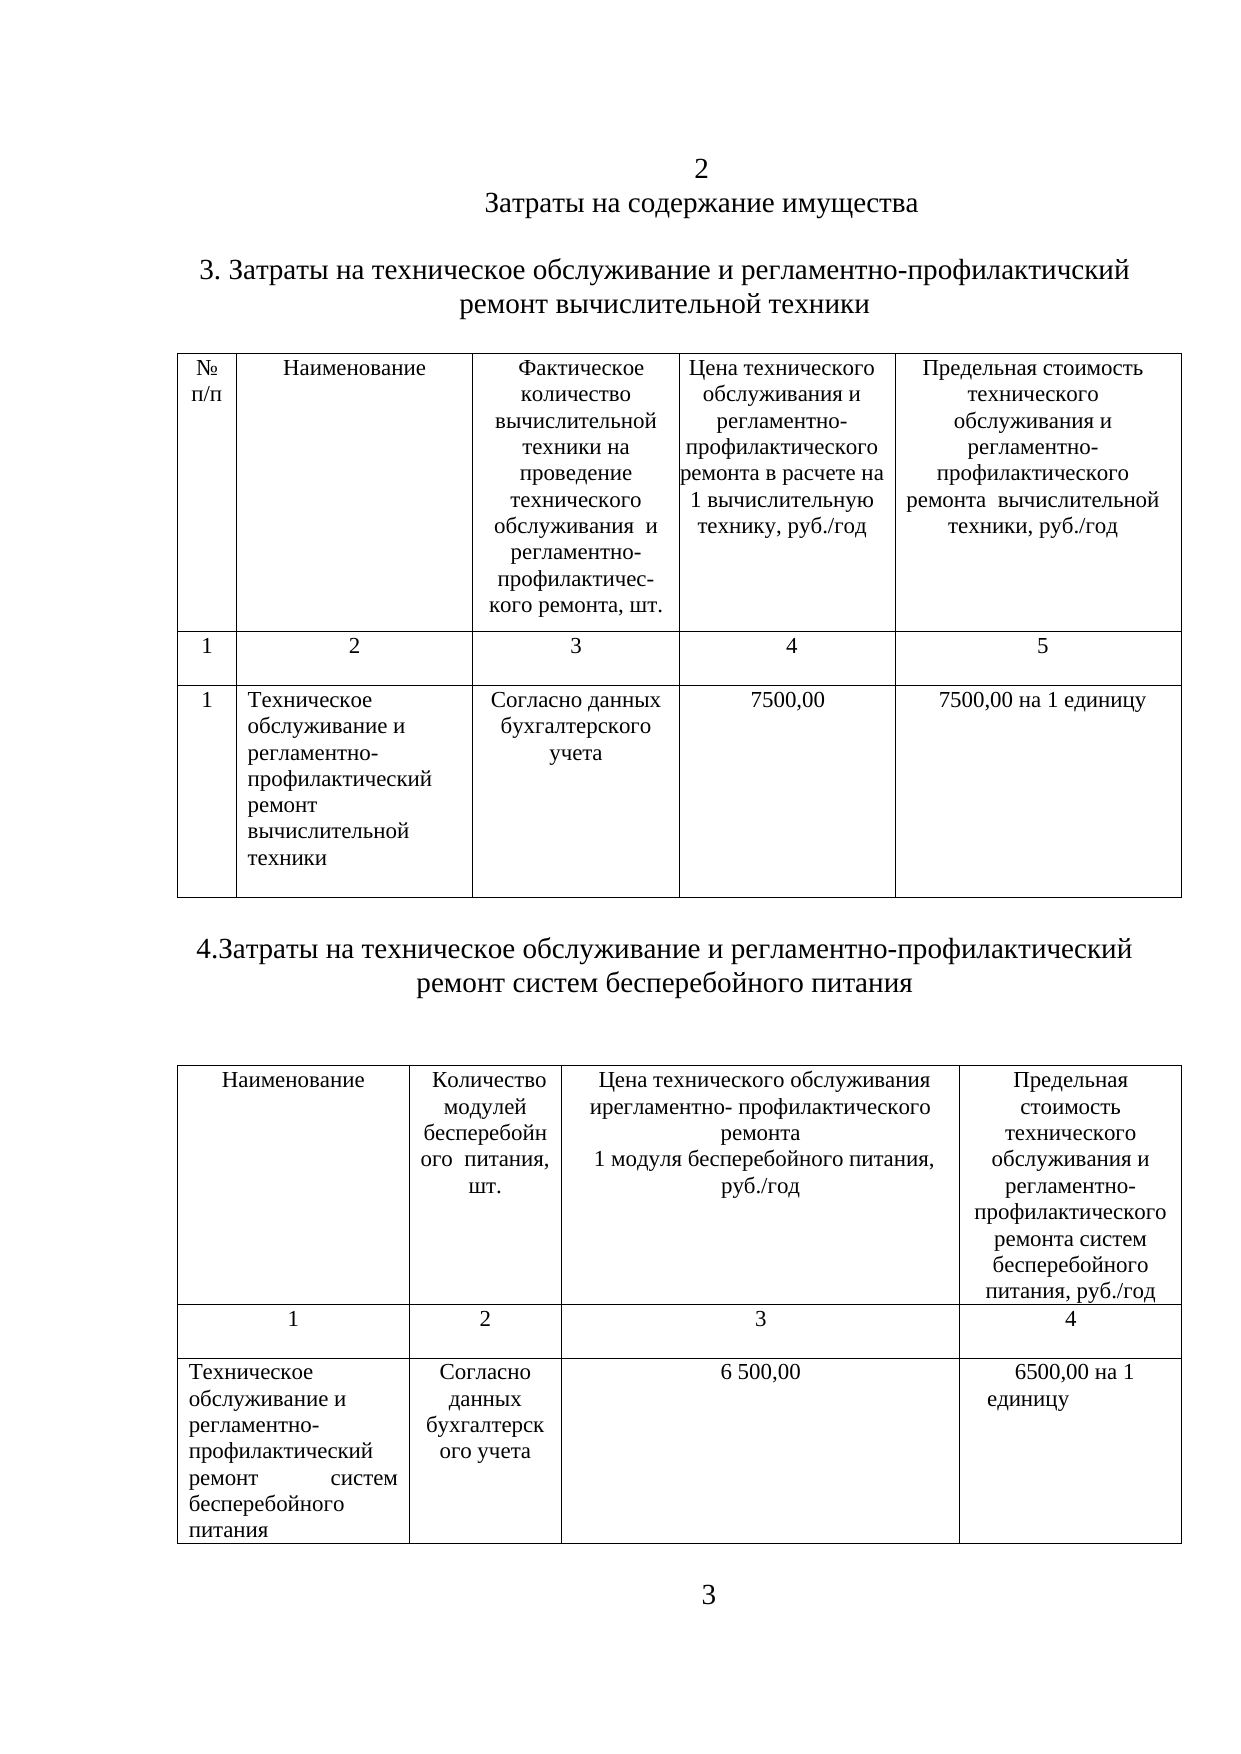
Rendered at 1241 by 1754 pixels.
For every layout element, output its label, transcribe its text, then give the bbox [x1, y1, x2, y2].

text 2 [177, 152, 1152, 185]
table_cell 6500,00 на 1 единицу [960, 1359, 1181, 1543]
text 3. Затраты на техническое обслуживание и регламентно-профилактичский ремонт вычислительной техники [177, 252, 1152, 319]
text 3 [177, 1577, 1152, 1611]
table_cell 2 [237, 632, 472, 685]
table_cell 4 [960, 1305, 1181, 1357]
table_cell 3 [473, 632, 679, 685]
table_cell Техническое обслуживание и регламентно-профилактический ремонт систем бесперебойного питания [178, 1359, 409, 1543]
table_cell Согласно данных бухгалтерского учета [473, 686, 679, 897]
table_header № п/п [178, 354, 236, 631]
table_cell 1 [178, 686, 236, 897]
table_cell 4 [680, 632, 895, 685]
table_cell Техническое обслуживание и регламентно-профилактический ремонт вычислительной техники [237, 686, 472, 897]
text Затраты на содержание имущества [177, 185, 1152, 219]
table_header Предельная стоимость технического обслуживания и регламентно- профилактического ремонта систем бесперебойного питания, руб./год [960, 1066, 1181, 1304]
table_cell 7500,00 на 1 единицу [896, 686, 1181, 897]
text 4.Затраты на техническое обслуживание и регламентно-профилактический ремонт систем бесперебойного питания [177, 931, 1152, 998]
table_cell Согласно данных бухгалтерского учета [410, 1359, 561, 1543]
table_header Наименование [237, 354, 472, 631]
table_header Предельная стоимость технического обслуживания и регламентно- профилактического ремонта вычислительной техники, руб./год [896, 354, 1181, 631]
table_cell 3 [562, 1305, 959, 1357]
table_header Цена технического обслуживания ирегламентно- профилактического ремонта 1 модуля бесперебойного питания, руб./год [562, 1066, 959, 1304]
table_cell 2 [410, 1305, 561, 1357]
table_header Фактическое количество вычислительной техники на проведение технического обслуживания и регламентно-профилактичес-кого ремонта, шт. [473, 354, 679, 631]
table_cell 1 [178, 1305, 409, 1357]
table_header Наименование [178, 1066, 409, 1304]
table_cell 1 [178, 632, 236, 685]
table_cell 5 [896, 632, 1181, 685]
table_header Цена технического обслуживания и регламентно-профилактического ремонта в расчете на 1 вычислительную технику, руб./год [680, 354, 895, 631]
table_header Количество модулей бесперебойного питания, шт. [410, 1066, 561, 1304]
table_cell 7500,00 [680, 686, 895, 897]
table_cell 6 500,00 [562, 1359, 959, 1543]
